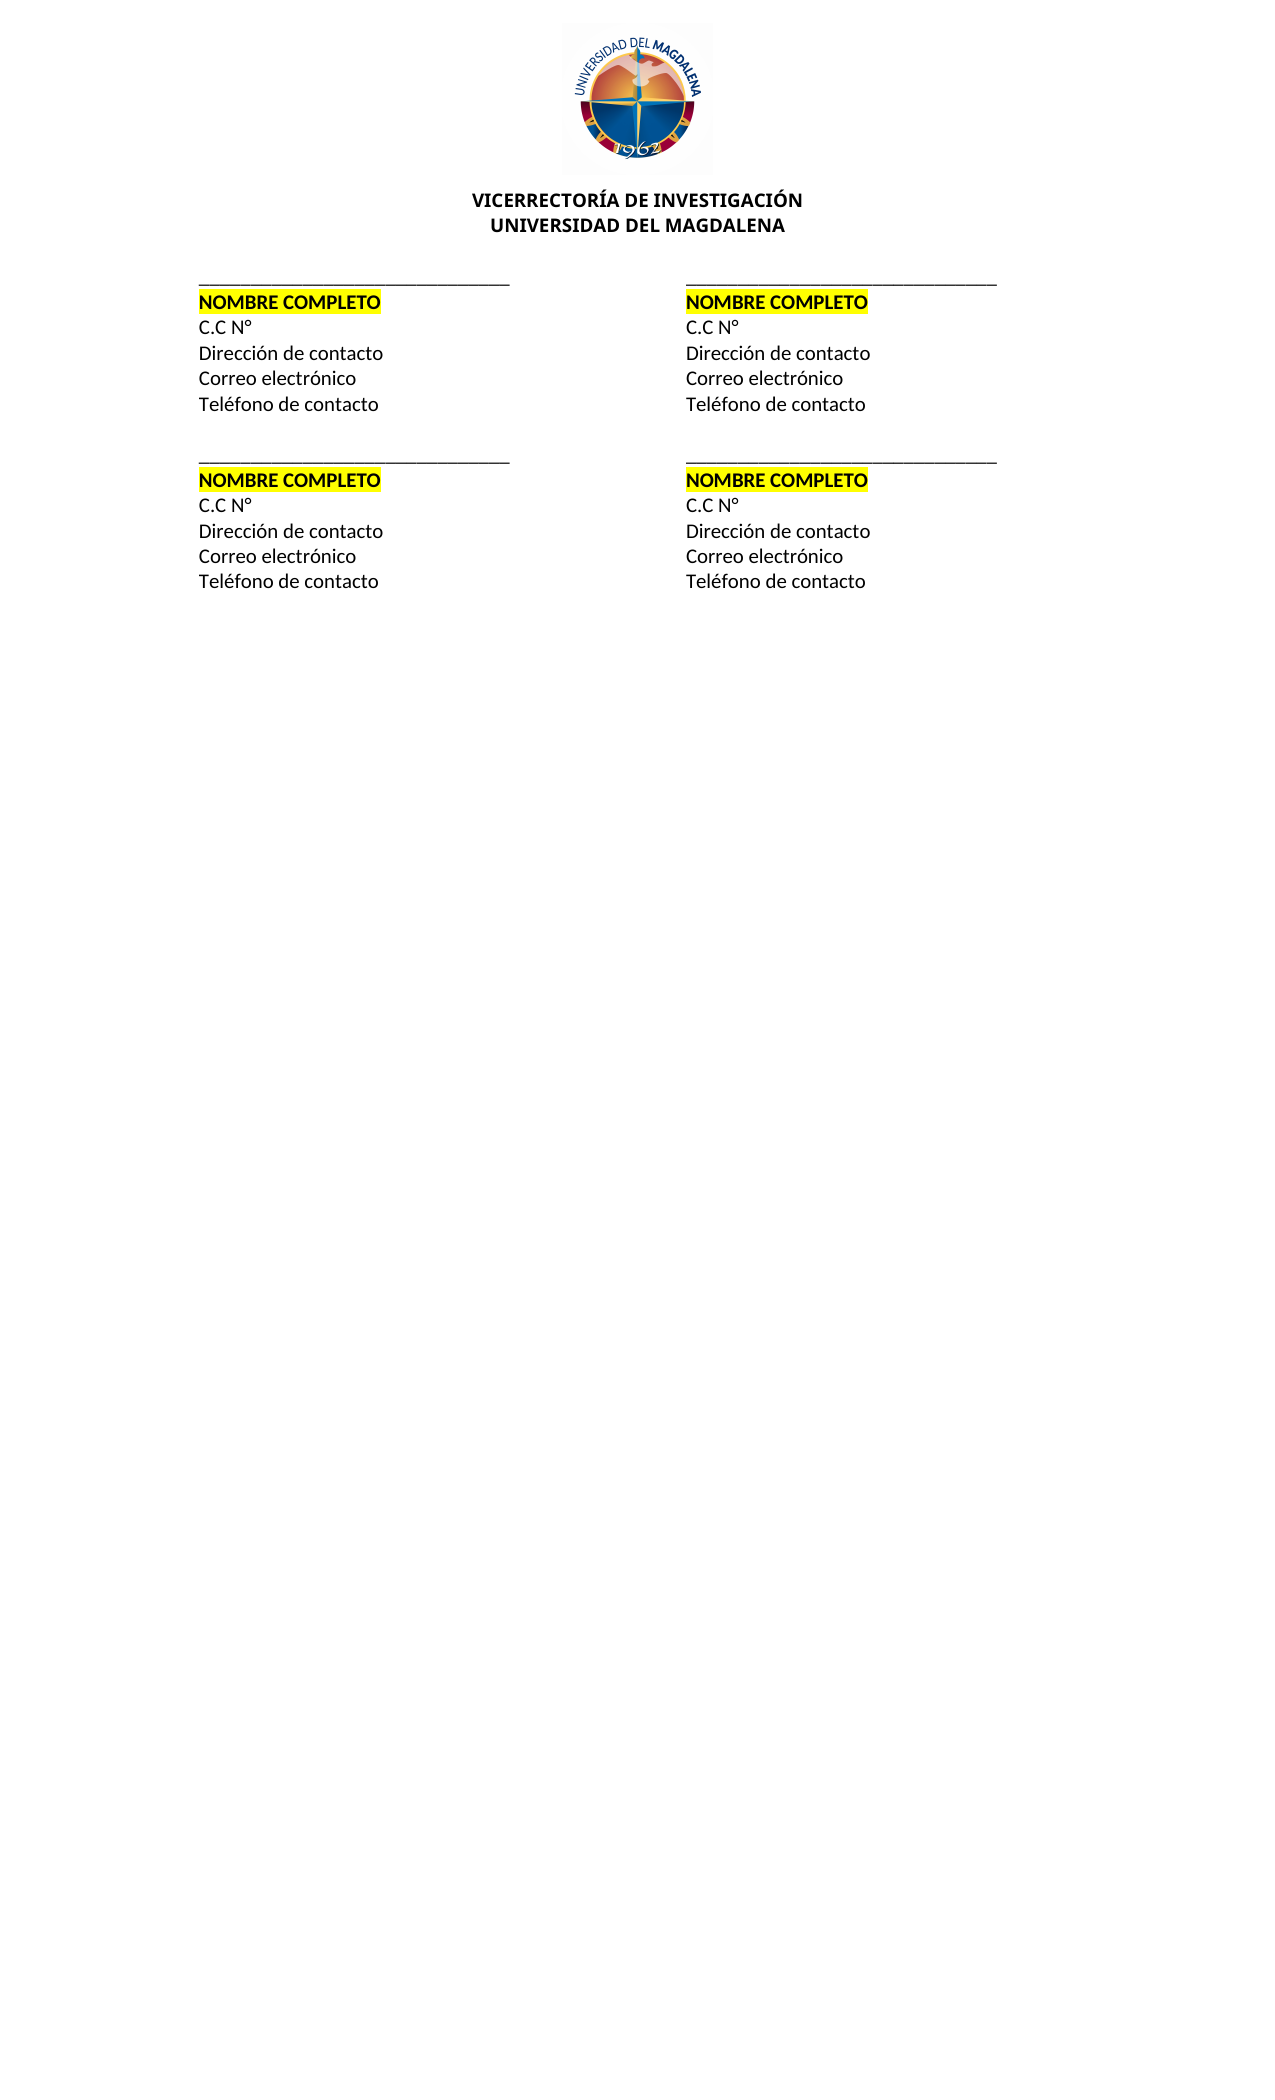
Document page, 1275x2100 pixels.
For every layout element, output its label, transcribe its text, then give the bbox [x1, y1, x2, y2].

table_cell ______________________________ NOMBRE COMPLETO C.C N° Dirección de contacto Correo electrónico Teléfono de contacto [675, 238, 1161, 416]
table_cell ______________________________ NOMBRE COMPLETO C.C N° Dirección de contacto Correo electrónico Teléfono de contacto [675, 416, 1161, 594]
table_cell ______________________________ NOMBRE COMPLETO C.C N° Dirección de contacto Correo electrónico Teléfono de contacto [188, 416, 674, 594]
picture [562, 23, 714, 175]
table_cell ______________________________ NOMBRE COMPLETO C.C N° Dirección de contacto Correo electrónico Teléfono de contacto [188, 238, 674, 416]
